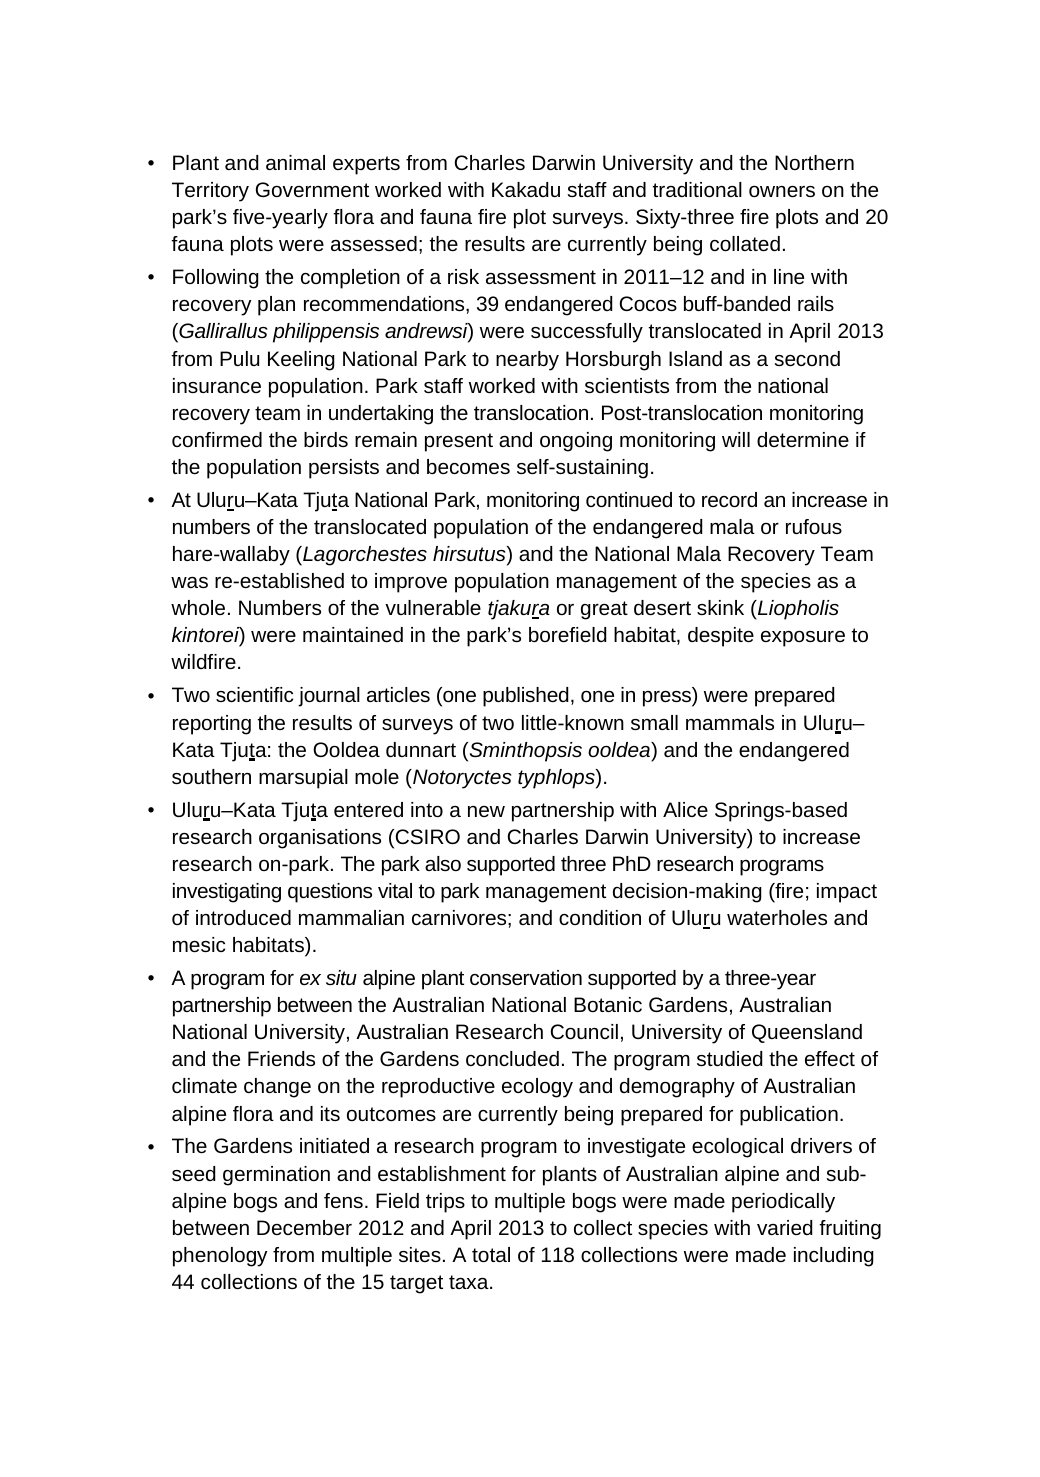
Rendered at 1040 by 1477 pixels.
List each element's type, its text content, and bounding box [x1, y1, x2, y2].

text Plant and animal experts from Charles Darwin University and the Northern Territory Government worked with Kakadu staff and traditional owners on the park’s five-yearly flora and fauna fire plot surveys. Sixty-three fire plots and 20 fauna plots were assessed; the results are currently being collated. [148, 148, 892, 256]
text Following the completion of a risk assessment in 2011–12 and in line with recovery plan recommendations, 39 endangered Cocos buff-banded rails (Gallirallus philippensis andrewsi) were successfully translocated in April 2013 from Pulu Keeling National Park to nearby Horsburgh Island as a second insurance population. Park staff worked with scientists from the national recovery team in undertaking the translocation. Post-translocation monitoring confirmed the birds remain present and ongoing monitoring will determine if the population persists and becomes self-sustaining. [148, 262, 892, 479]
text At Uluru–Kata Tjuta National Park, monitoring continued to record an increase in numbers of the translocated population of the endangered mala or rufous hare-wallaby (Lagorchestes hirsutus) and the National Mala Recovery Team was re-established to improve population management of the species as a whole. Numbers of the vulnerable tjakura or great desert skink (Liopholis kintorei) were maintained in the park’s borefield habitat, despite exposure to wildfire. [148, 484, 892, 674]
text A program for ex situ alpine plant conservation supported by a three-year partnership between the Australian National Botanic Gardens, Australian National University, Australian Research Council, University of Queensland and the Friends of the Gardens concluded. The program studied the effect of climate change on the reproductive ecology and demography of Australian alpine flora and its outcomes are currently being prepared for publication. [148, 963, 892, 1125]
text The Gardens initiated a research program to investigate ecological drivers of seed germination and establishment for plants of Australian alpine and sub-alpine bogs and fens. Field trips to multiple bogs were made periodically between December 2012 and April 2013 to collect species with varied fruiting phenology from multiple sites. A total of 118 collections were made including 44 collections of the 15 target taxa. [148, 1131, 892, 1294]
text Uluru–Kata Tjuta entered into a new partnership with Alice Springs-based research organisations (CSIRO and Charles Darwin University) to increase research on-park. The park also supported three PhD research programs investigating questions vital to park management decision-making (fire; impact of introduced mammalian carnivores; and condition of Uluru waterholes and mesic habitats). [148, 794, 892, 957]
text Two scientific journal articles (one published, one in press) were prepared reporting the results of surveys of two little-known small mammals in Uluru–Kata Tjuta: the Ooldea dunnart (Sminthopsis ooldea) and the endangered southern marsupial mole (Notoryctes typhlops). [148, 680, 892, 788]
